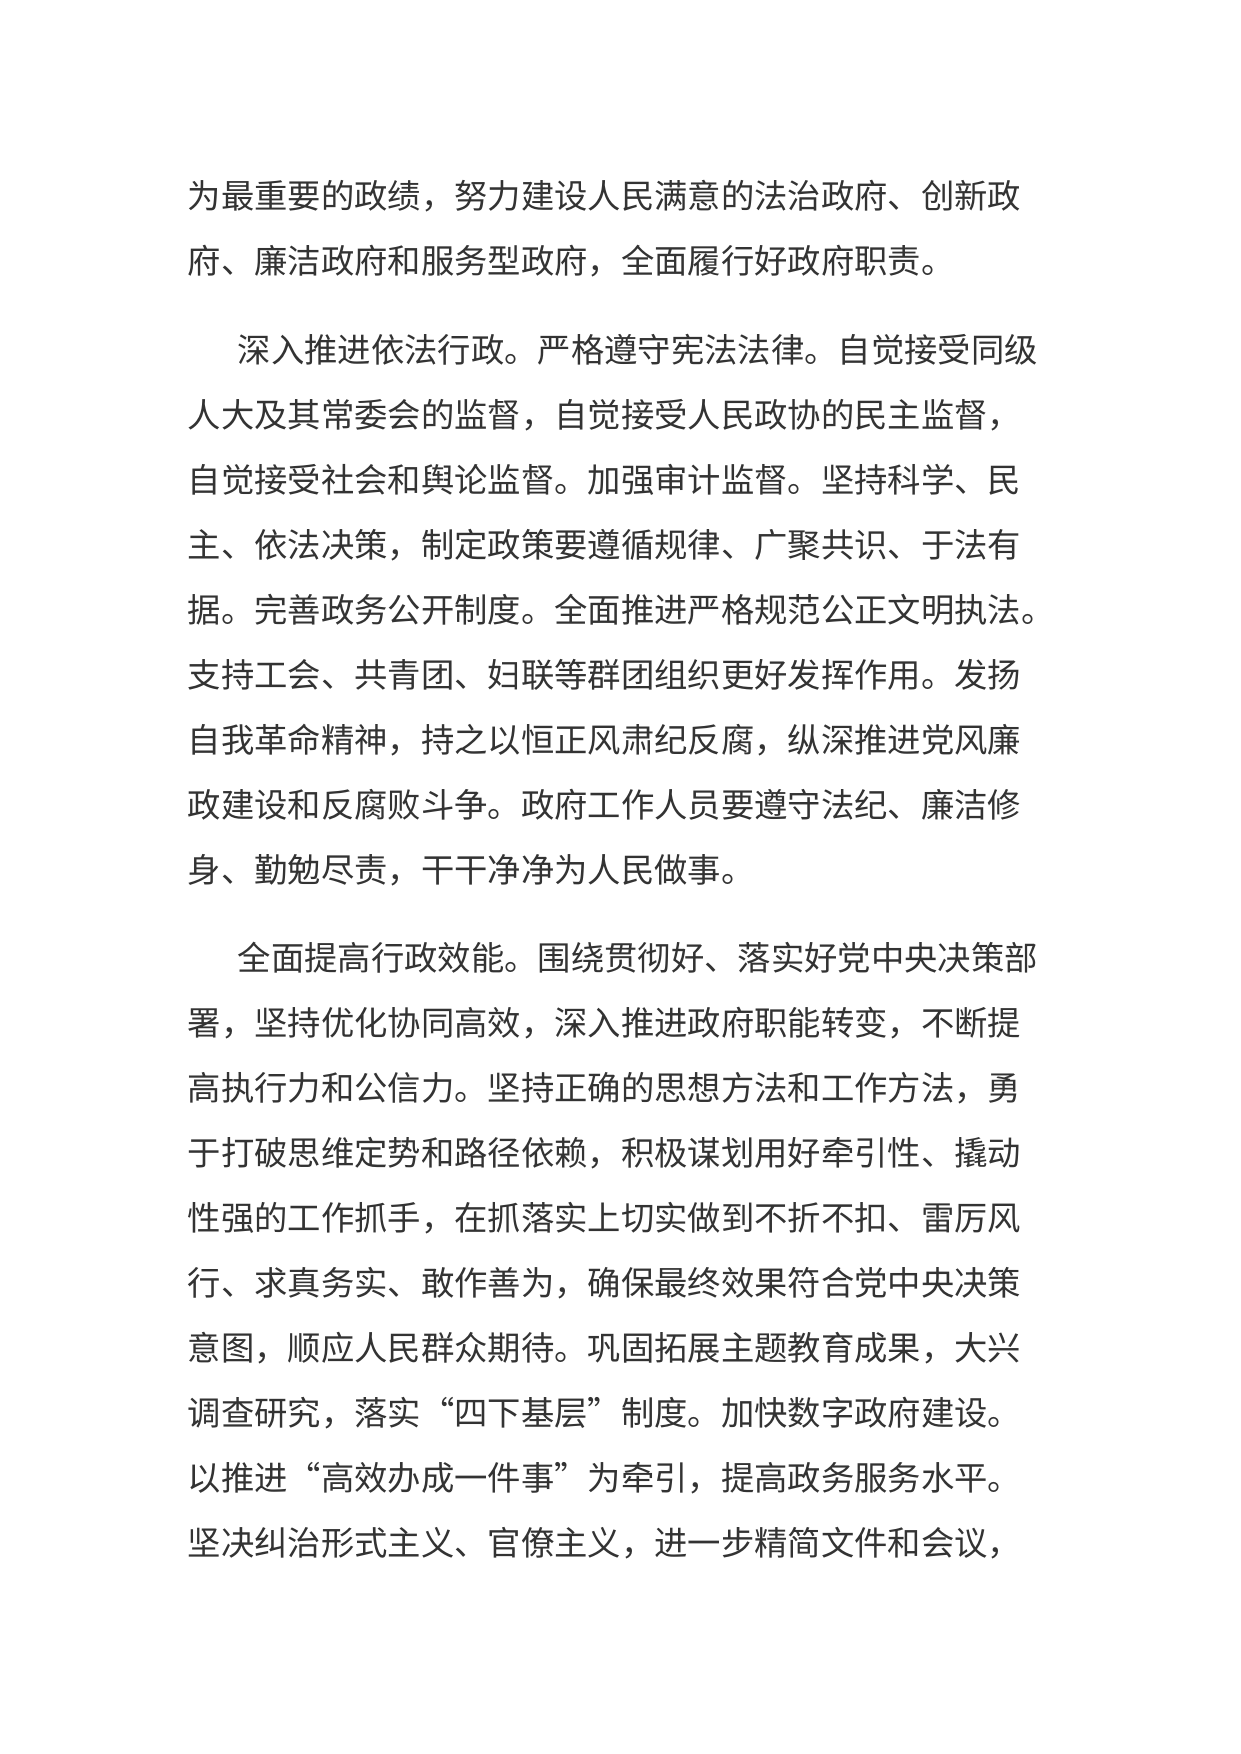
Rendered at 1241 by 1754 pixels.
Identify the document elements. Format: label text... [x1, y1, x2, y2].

text 深入推进依法行政。严格遵守宪法法律。自觉接受同级人大及其常委会的监督，自觉接受人民政协的民主监督，自觉接受社会和舆论监督。加强审计监督。坚持科学、民主、依法决策，制定政策要遵循规律、广聚共识、于法有据。完善政务公开制度。全面推进严格规范公正文明执法。支持工会、共青团、妇联等群团组织更好发挥作用。发扬自我革命精神，持之以恒正风肃纪反腐，纵深推进党风廉政建设和反腐败斗争。政府工作人员要遵守法纪、廉洁修身、勤勉尽责，干干净净为人民做事。 [187, 315, 1053, 900]
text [187, 162, 1053, 292]
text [187, 924, 1053, 1574]
